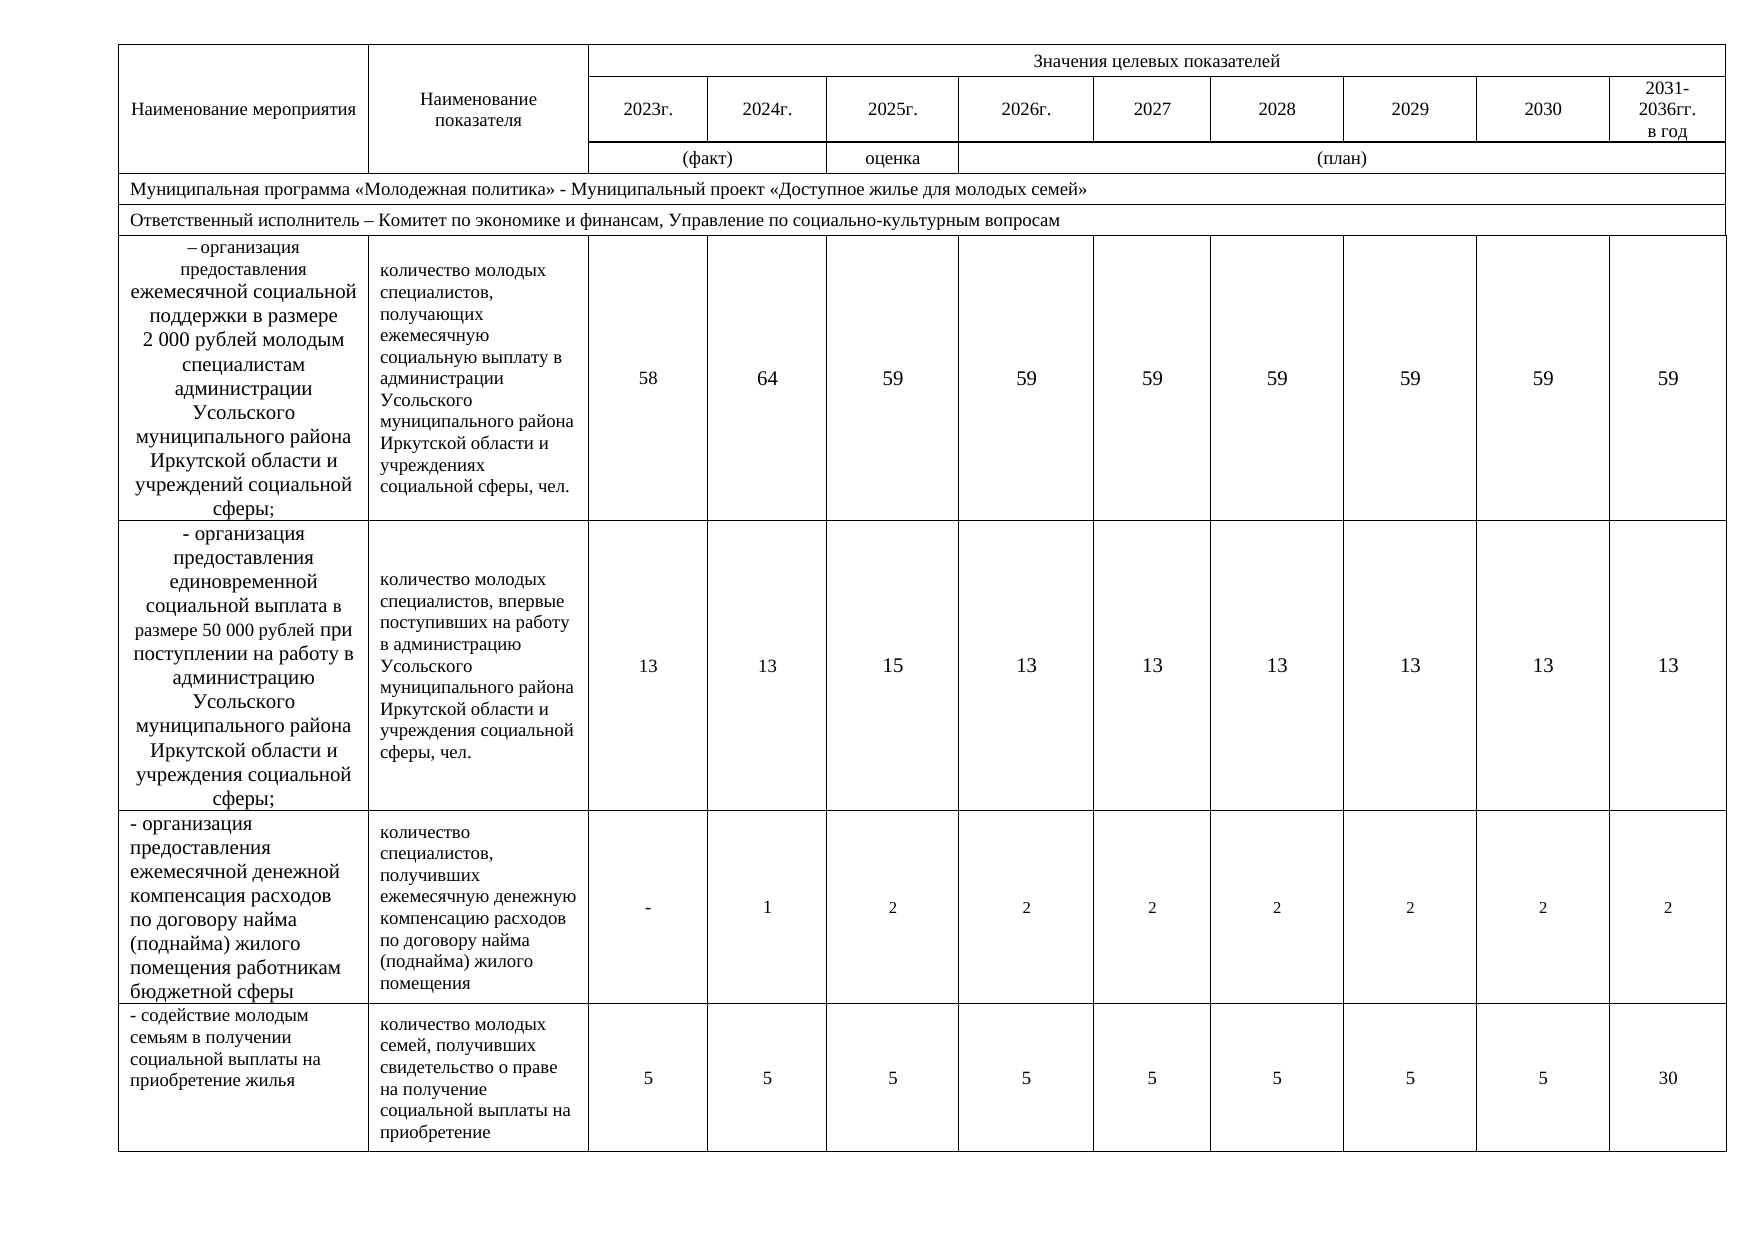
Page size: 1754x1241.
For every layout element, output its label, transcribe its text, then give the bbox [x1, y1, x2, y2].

table_cell 2 [1610, 811, 1726, 1003]
table_cell количество специалистов, получивших ежемесячную денежную компенсацию расходов по договору найма (поднайма) жилого помещения [369, 811, 588, 1003]
table_cell 13 [1211, 521, 1343, 810]
table_cell 13 [708, 521, 826, 810]
table_cell – организация предоставления ежемесячной социальной поддержки в размере 2 000 рублей молодым специалистам администрации Усольского муниципального района Иркутской области и учреждений социальной сферы; [119, 236, 368, 520]
table_cell 2027 [1094, 77, 1210, 141]
table_cell 2023г. [589, 77, 707, 141]
table_cell 5 [1477, 1004, 1609, 1151]
table_cell Ответственный исполнитель – Комитет по экономике и финансам, Управление по социально-культурным вопросам [119, 205, 1725, 235]
table_cell - организация предоставления единовременной социальной выплата в размере 50 000 рублей при поступлении на работу в администрацию Усольского муниципального района Иркутской области и учреждения социальной сферы; [119, 521, 368, 810]
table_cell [119, 1004, 368, 1151]
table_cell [369, 1004, 588, 1151]
table_cell Муниципальная программа «Молодежная политика» - Муниципальный проект «Доступное жилье для молодых семей» [119, 174, 1725, 204]
table_cell 30 [1610, 1004, 1726, 1151]
table_cell (план) [959, 143, 1725, 173]
table_cell 1 [708, 811, 826, 1003]
table_cell 2 [1477, 811, 1609, 1003]
table_cell 5 [959, 1004, 1093, 1151]
table_cell 5 [1211, 1004, 1343, 1151]
table_cell (факт) [589, 143, 826, 173]
table_cell 2026г. [959, 77, 1093, 141]
table_header Наименование показателя [369, 45, 588, 173]
table_cell 5 [708, 1004, 826, 1151]
table_cell 59 [1094, 236, 1210, 520]
table_cell 2031-2036гг. в год [1610, 77, 1725, 141]
table_cell 13 [589, 521, 707, 810]
table_cell 5 [827, 1004, 958, 1151]
table_cell количество молодых специалистов, получающих ежемесячную социальную выплату в администрации Усольского муниципального района Иркутской области и учреждениях социальной сферы, чел. [369, 236, 588, 520]
table_cell 2025г. [827, 77, 958, 141]
table_cell 13 [959, 521, 1093, 810]
table_cell 59 [1344, 236, 1476, 520]
table_cell 2030 [1477, 77, 1609, 141]
table_header Наименование мероприятия [119, 45, 368, 173]
table_cell 13 [1610, 521, 1726, 810]
table_cell количество молодых специалистов, впервые поступивших на работу в администрацию Усольского муниципального района Иркутской области и учреждения социальной сферы, чел. [369, 521, 588, 810]
table_cell - организация предоставления ежемесячной денежной компенсация расходов по договору найма (поднайма) жилого помещения работникам бюджетной сферы [119, 811, 368, 1003]
table_header Значения целевых показателей [589, 45, 1725, 76]
table_cell - [589, 811, 707, 1003]
table_cell 59 [1610, 236, 1726, 520]
table_cell 59 [1211, 236, 1343, 520]
table_cell 64 [708, 236, 826, 520]
table_cell 2 [1211, 811, 1343, 1003]
table_cell 59 [1477, 236, 1609, 520]
table_cell 2 [959, 811, 1093, 1003]
table_cell 59 [959, 236, 1093, 520]
table_cell 58 [589, 236, 707, 520]
table_cell 2 [1094, 811, 1210, 1003]
table_cell 13 [1477, 521, 1609, 810]
table_cell 2 [1344, 811, 1476, 1003]
table_cell 2024г. [708, 77, 826, 141]
table_cell 5 [1344, 1004, 1476, 1151]
table_cell 5 [1094, 1004, 1210, 1151]
table_cell 13 [1344, 521, 1476, 810]
table_cell оценка [827, 143, 958, 173]
table_cell 15 [827, 521, 958, 810]
table_cell 2029 [1344, 77, 1476, 141]
table_cell 13 [1094, 521, 1210, 810]
table_cell 2 [827, 811, 958, 1003]
table_cell 5 [589, 1004, 707, 1151]
table_cell 59 [827, 236, 958, 520]
table_cell 2028 [1211, 77, 1343, 141]
